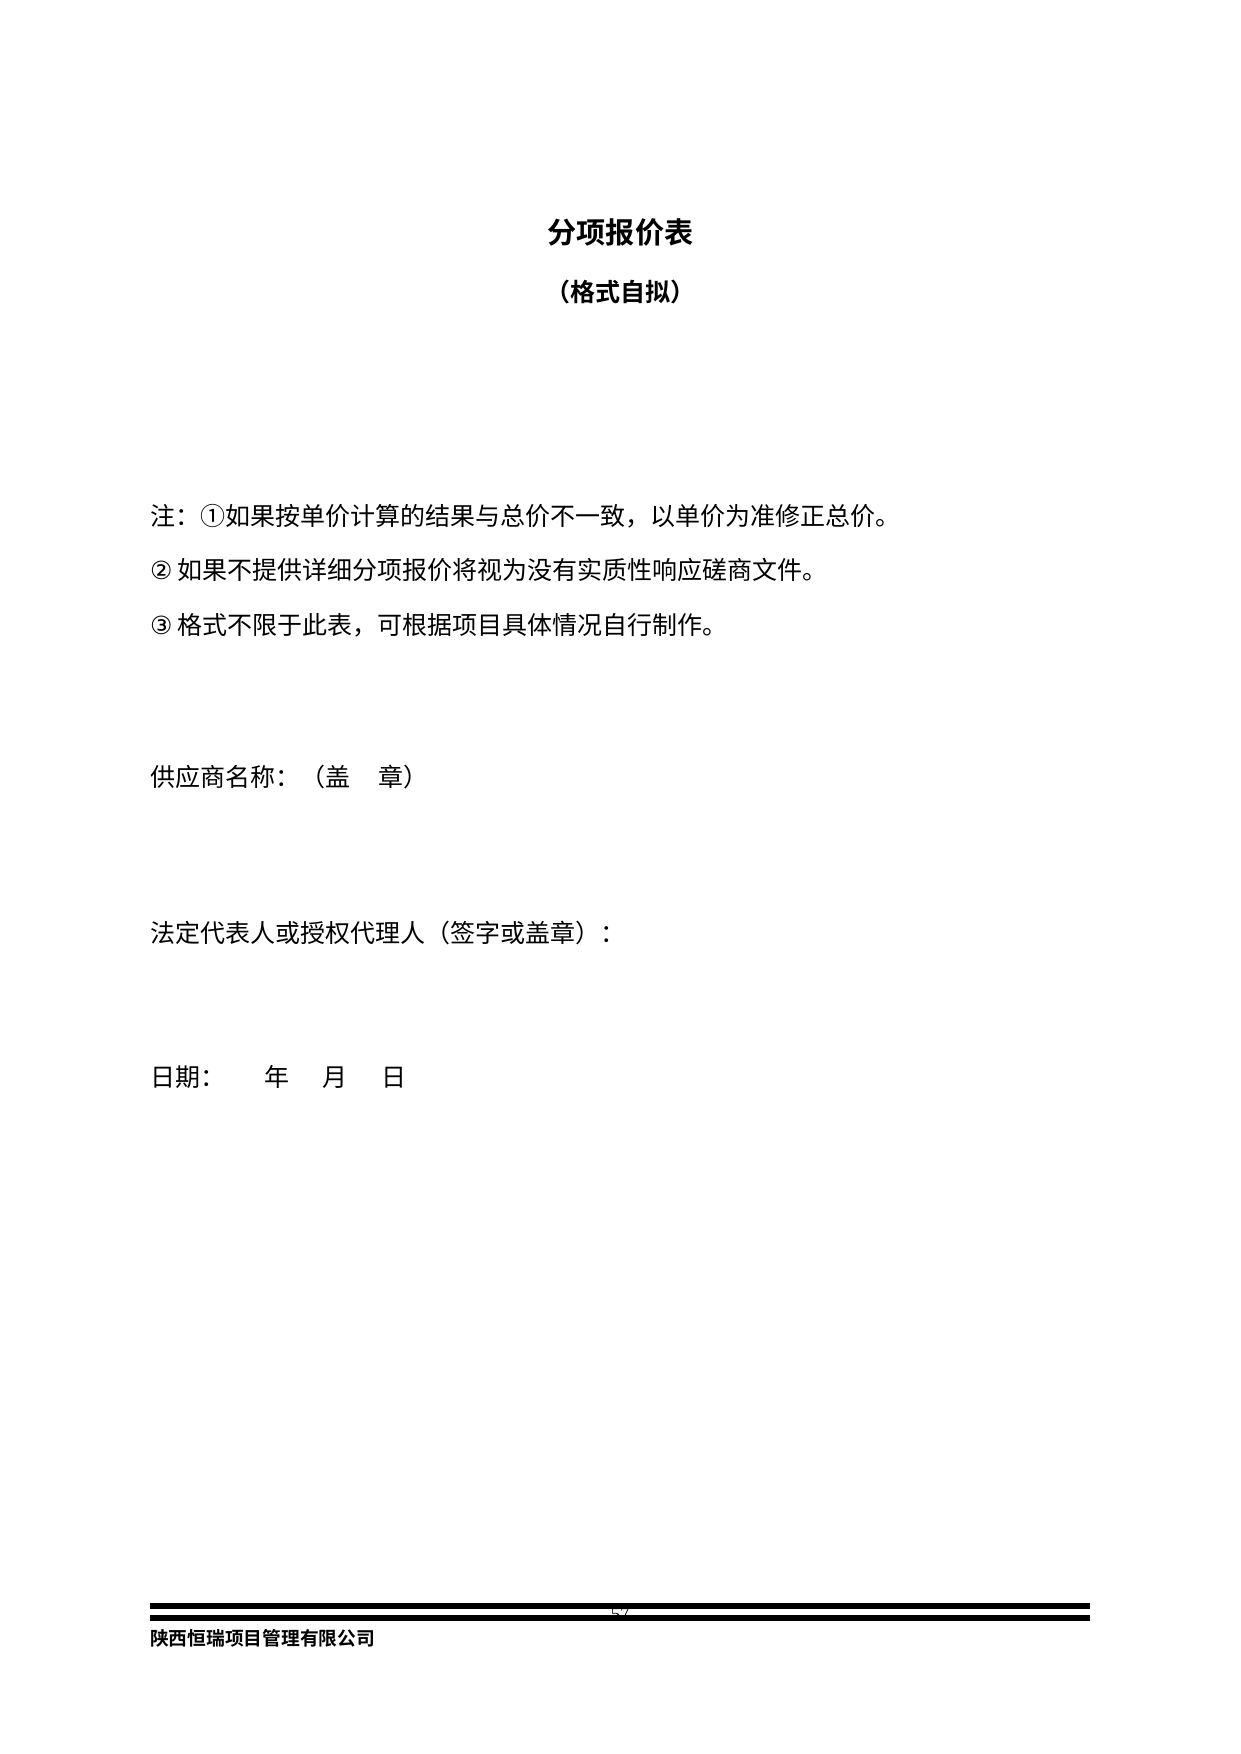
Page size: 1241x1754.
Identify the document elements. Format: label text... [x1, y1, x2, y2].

text 供应商名称：（盖 章） [150, 757, 1090, 794]
text ③格式不限于此表，可根据项目具体情况自行制作。 [150, 605, 1090, 641]
text 法定代表人或授权代理人（签字或盖章）： [150, 914, 1090, 950]
text 日期： 年 月 日 [150, 1057, 1090, 1093]
text 分项报价表 [150, 209, 1090, 252]
text ②如果不提供详细分项报价将视为没有实质性响应磋商文件。 [150, 551, 1090, 587]
subtitle （格式自拟） [150, 273, 1090, 309]
text 注：①如果按单价计算的结果与总价不一致，以单价为准修正总价。 [150, 496, 1090, 533]
